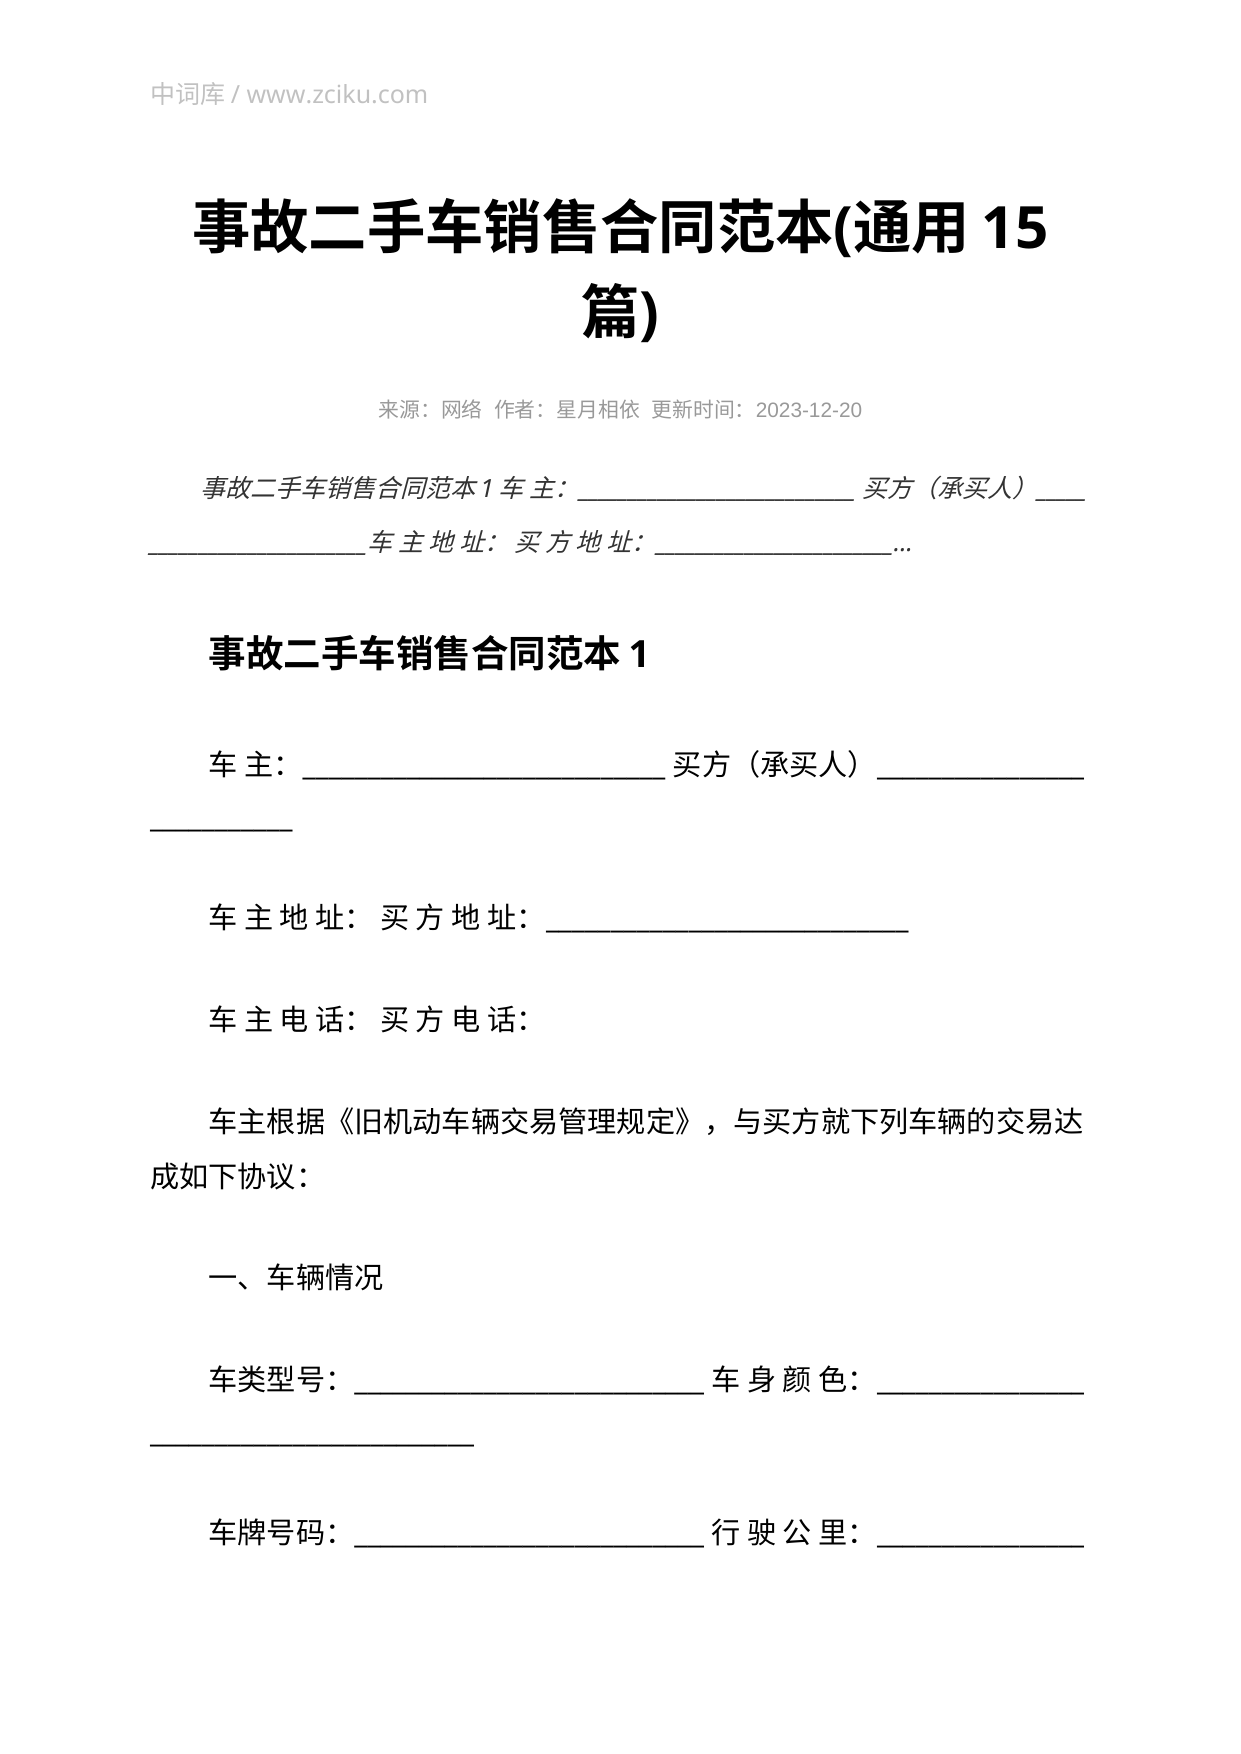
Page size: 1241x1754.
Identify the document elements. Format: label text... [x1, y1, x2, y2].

text 车 主 电 话： 买 方 电 话： [150, 996, 1090, 1039]
text 车主根据《旧机动车辆交易管理规定》，与买方就下列车辆的交易达成如下协议： [150, 1098, 1090, 1195]
text 车 主 地 址： 买 方 地 址：____________________________ [150, 894, 1090, 937]
text 来源：网络 作者：星月相依 更新时间：2023-12-20 [150, 398, 1090, 422]
text 车类型号：___________________________ 车 身 颜 色：_________________________________________ [150, 1357, 1090, 1451]
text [150, 1509, 1090, 1552]
text 事故二手车销售合同范本1 [150, 624, 1090, 679]
text 事故二手车销售合同范本1车 主：____________________________ 买方（承买人）___________________________车 主 地 址： 买 方 地 址：________________________... [150, 468, 1090, 559]
subtitle 事故二手车销售合同范本(通用15篇) [150, 181, 1090, 351]
text 车 主：____________________________ 买方（承买人）___________________________ [150, 742, 1090, 836]
text 一、车辆情况 [150, 1255, 1090, 1297]
